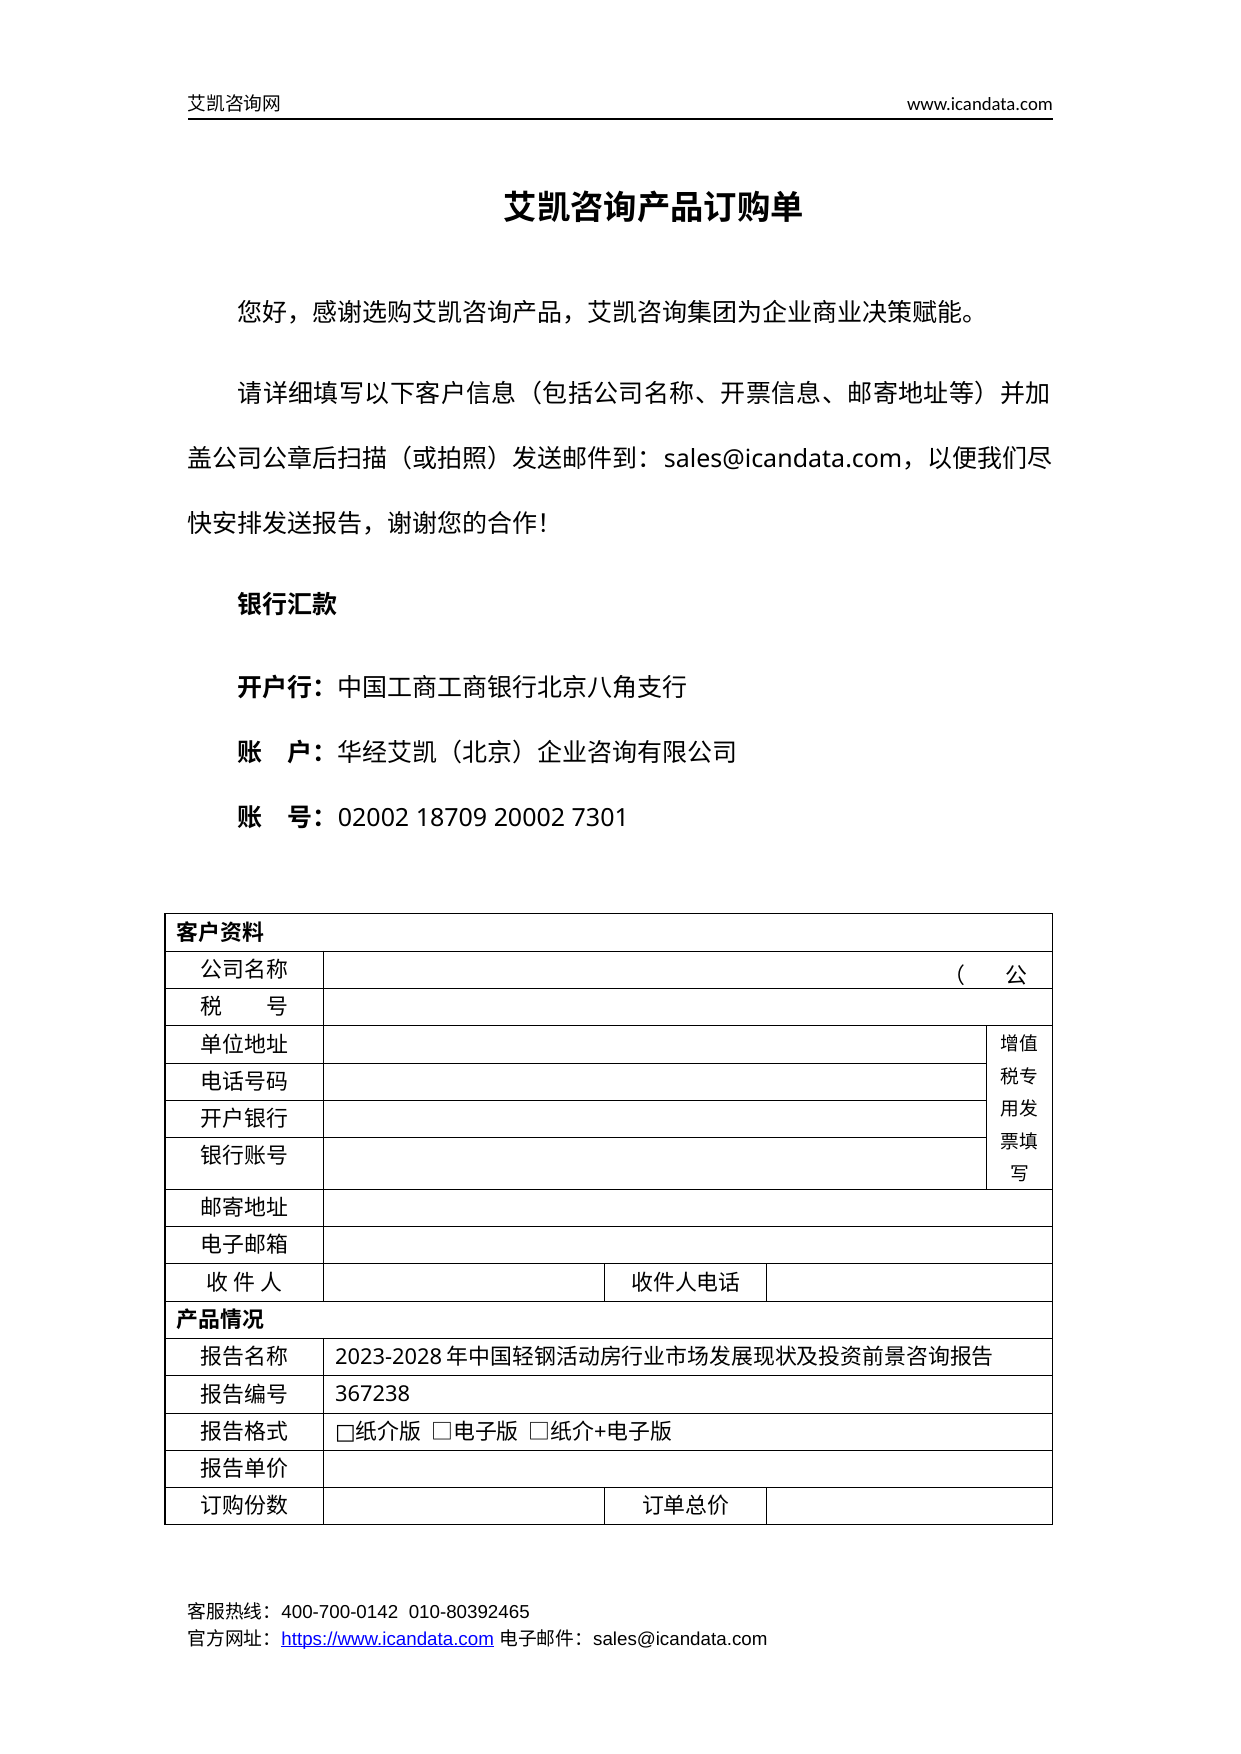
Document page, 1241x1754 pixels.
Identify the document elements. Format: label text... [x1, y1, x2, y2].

table_cell [767, 1264, 1052, 1301]
table_cell 公司名称 [166, 952, 323, 988]
table_cell 开户银行 [166, 1101, 323, 1137]
table_cell 银行账号 [166, 1138, 323, 1189]
table_cell 报告单价 [166, 1451, 323, 1487]
text 您好，感谢选购艾凯咨询产品，艾凯咨询集团为企业商业决策赋能。 [187, 278, 1053, 343]
table_cell 367238 [324, 1376, 1052, 1412]
table_cell 收件人电话 [605, 1264, 766, 1301]
table_cell [324, 989, 1052, 1025]
table_cell 邮寄地址 [166, 1190, 323, 1226]
table_cell 电子邮箱 [166, 1227, 323, 1263]
text 开户行：中国工商工商银行北京八角支行 [187, 653, 1053, 718]
text 请详细填写以下客户信息（包括公司名称、开票信息、邮寄地址等）并加盖公司公章后扫描（或拍照）发送邮件到：sales@icandata.com，以便我们尽快安排发送报告，谢谢您的合作！ [187, 359, 1053, 554]
table_cell [324, 1138, 986, 1189]
table_cell 订单总价 [605, 1488, 766, 1524]
text 银行汇款 [187, 570, 1053, 635]
table_cell 报告名称 [166, 1339, 323, 1375]
text 账 户：华经艾凯（北京）企业咨询有限公司 [187, 718, 1053, 783]
table_cell [324, 1101, 986, 1137]
table_cell 2023-2028年中国轻钢活动房行业市场发展现状及投资前景咨询报告 [324, 1339, 1052, 1375]
table_cell [324, 1227, 1052, 1263]
table_cell 税 号 [166, 989, 323, 1025]
table_cell 产品情况 [166, 1302, 1052, 1338]
table_cell [324, 1190, 1052, 1226]
table_cell 电话号码 [166, 1064, 323, 1100]
table_cell [324, 1026, 986, 1062]
table_cell 报告编号 [166, 1376, 323, 1412]
text 账 号：02002 18709 20002 7301 [187, 783, 1053, 848]
table_cell [324, 1451, 1052, 1487]
table_cell 订购份数 [166, 1488, 323, 1524]
table_cell [324, 1064, 986, 1100]
table_cell 报告格式 [166, 1414, 323, 1450]
table_cell 收 件 人 [166, 1264, 323, 1301]
table_cell 单位地址 [166, 1026, 323, 1062]
table_header 客户资料 [166, 914, 1052, 951]
table_cell [324, 1264, 604, 1301]
text 艾凯咨询产品订购单 [187, 172, 1053, 237]
table_cell □纸介版 □电子版 □纸介+电子版 [324, 1414, 1052, 1450]
table_cell [767, 1488, 1052, 1524]
table_cell [324, 952, 1052, 988]
table_cell [324, 1488, 604, 1524]
table_cell 增值税专用发票填写 [987, 1026, 1052, 1189]
